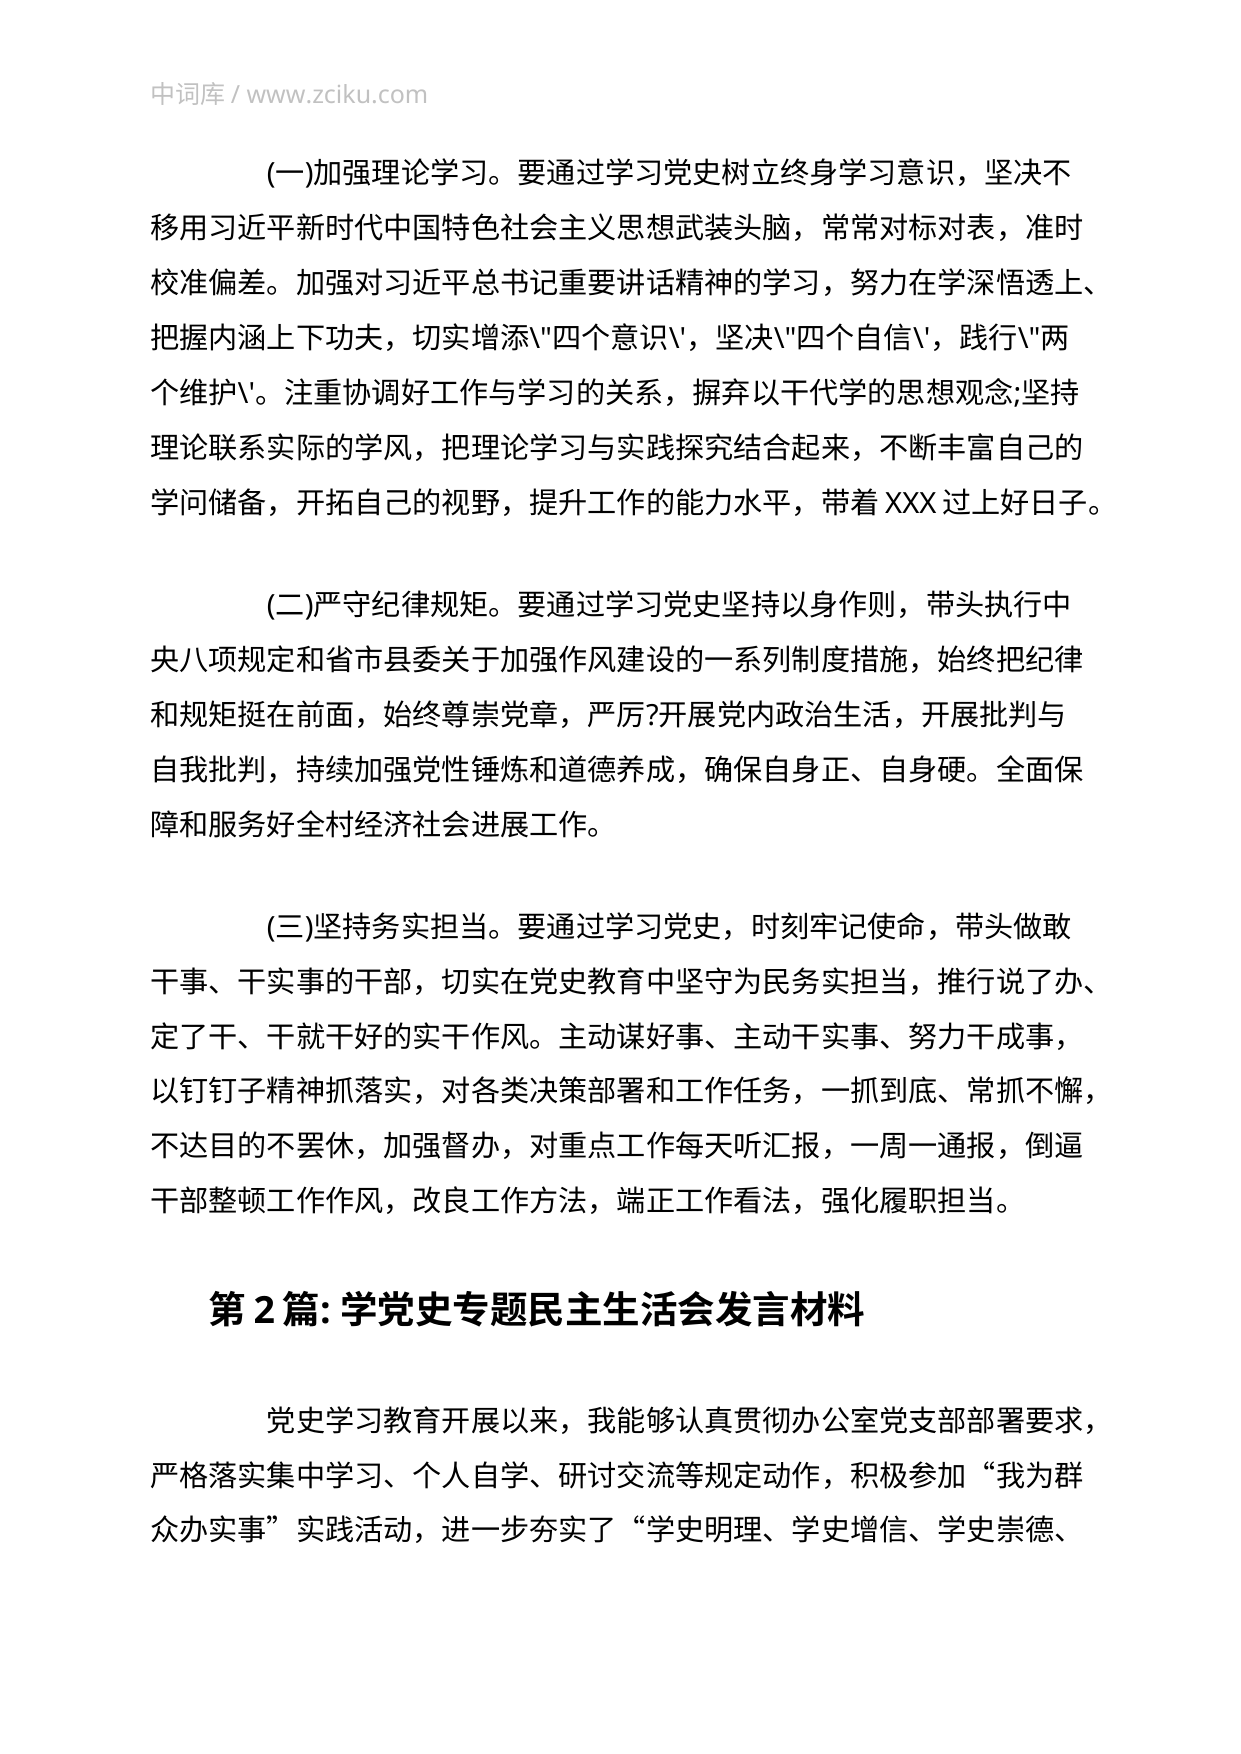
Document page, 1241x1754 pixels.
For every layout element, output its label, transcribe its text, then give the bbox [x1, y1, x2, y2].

text (一)加强理论学习。要通过学习党史树立终身学习意识，坚决不移用习近平新时代中国特色社会主义思想武装头脑，常常对标对表，准时校准偏差。加强对习近平总书记重要讲话精神的学习，努力在学深悟透上、把握内涵上下功夫，切实增添\"四个意识\'，坚决\"四个自信\'，践行\"两个维护\'。注重协调好工作与学习的关系，摒弃以干代学的思想观念;坚持理论联系实际的学风，把理论学习与实践探究结合起来，不断丰富自己的学问储备，开拓自己的视野，提升工作的能力水平，带着XXX过上好日子。 [150, 150, 1090, 522]
text (三)坚持务实担当。要通过学习党史，时刻牢记使命，带头做敢干事、干实事的干部，切实在党史教育中坚守为民务实担当，推行说了办、定了干、干就干好的实干作风。主动谋好事、主动干实事、努力干成事，以钉钉子精神抓落实，对各类决策部署和工作任务，一抓到底、常抓不懈，不达目的不罢休，加强督办，对重点工作每天听汇报，一周一通报，倒逼干部整顿工作作风，改良工作方法，端正工作看法，强化履职担当。 [150, 903, 1090, 1220]
text 第2篇: 学党史专题民主生活会发言材料 [150, 1279, 1090, 1334]
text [150, 1397, 1090, 1549]
text (二)严守纪律规矩。要通过学习党史坚持以身作则，带头执行中央八项规定和省市县委关于加强作风建设的一系列制度措施，始终把纪律和规矩挺在前面，始终尊崇党章，严厉?开展党内政治生活，开展批判与自我批判，持续加强党性锤炼和道德养成，确保自身正、自身硬。全面保障和服务好全村经济社会进展工作。 [150, 582, 1090, 844]
